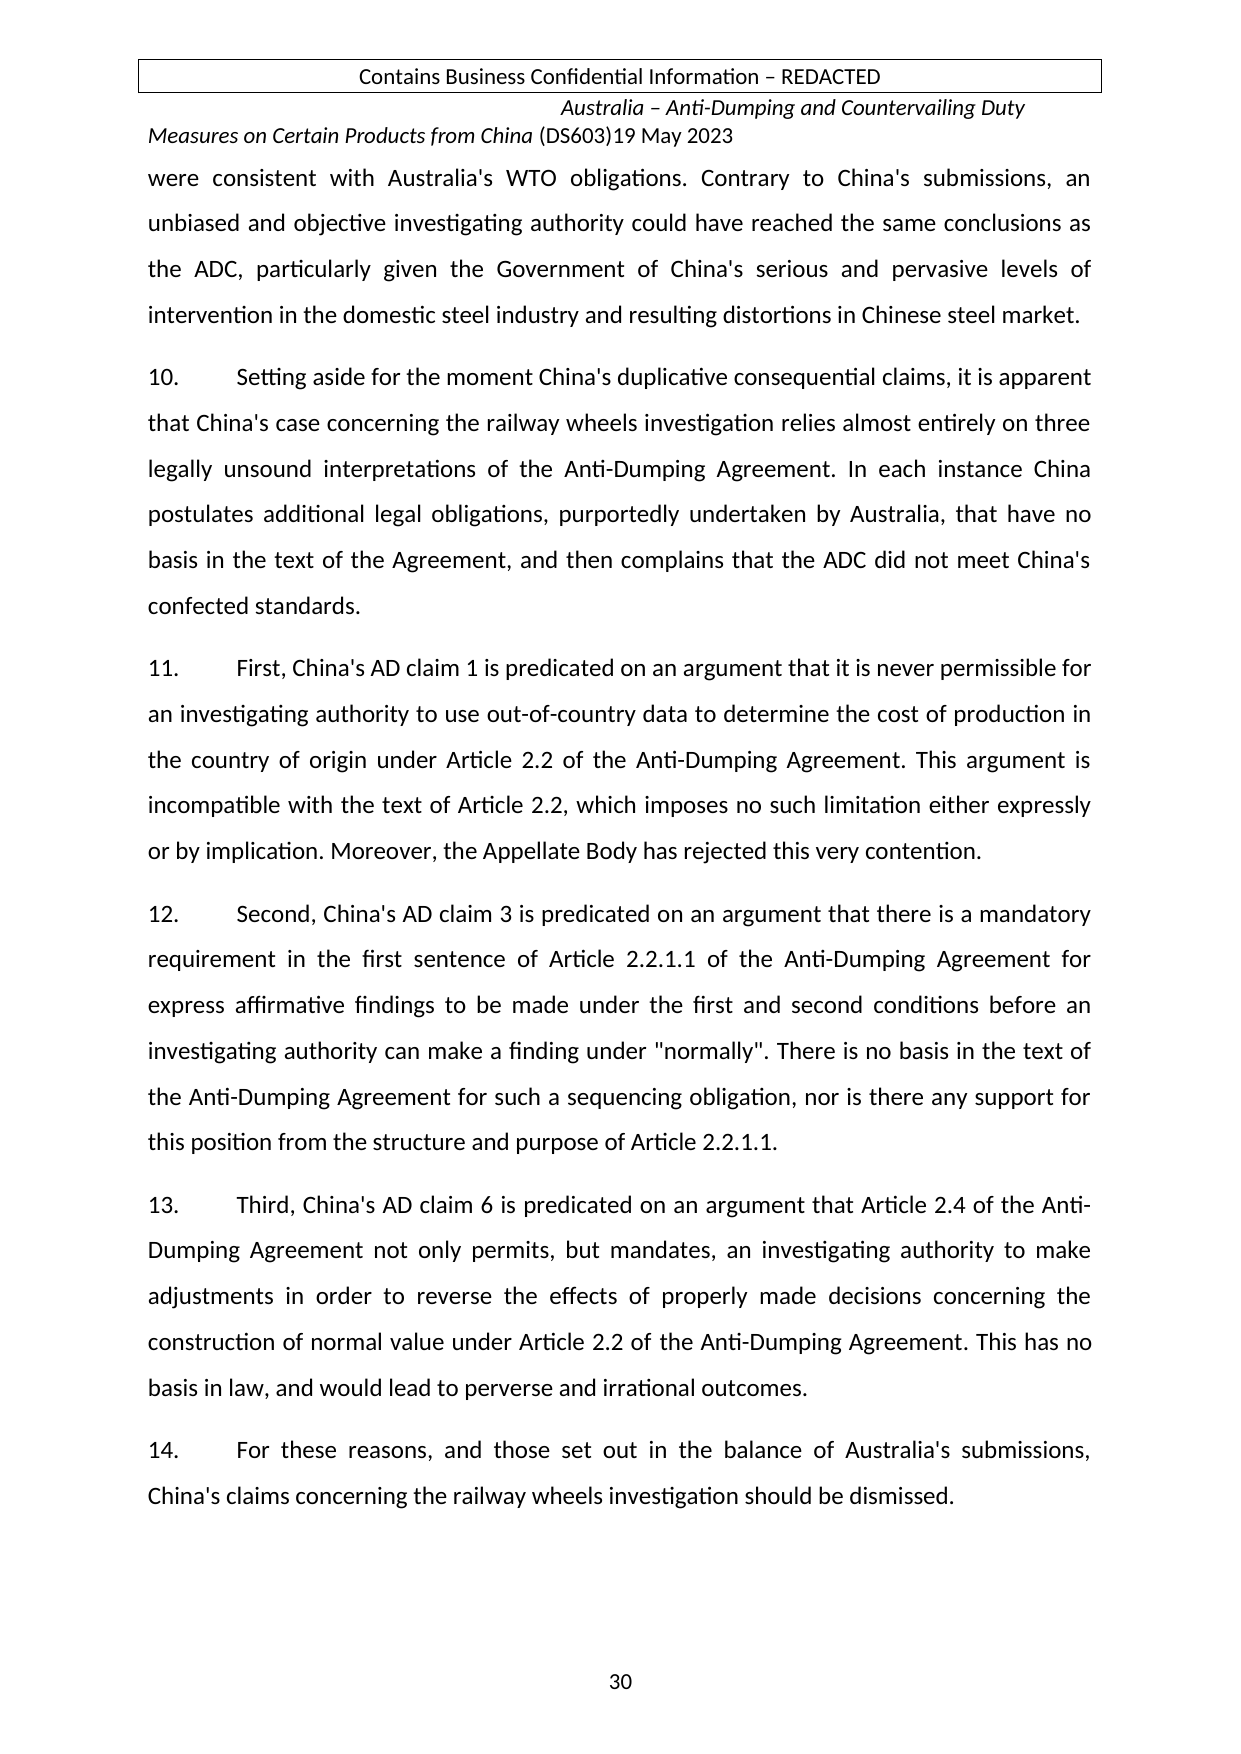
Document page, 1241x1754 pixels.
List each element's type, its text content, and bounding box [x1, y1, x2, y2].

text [148, 162, 1092, 329]
text Third, China's AD claim 6 is predicated on an argument that Article 2.4 of the Anti-Dumping Agreement not only permits, but mandates, an investigating authority to make adjustments in order to reverse the effects of properly made decisions concerning the construction of normal value under Article 2.2 of the Anti-Dumping Agreement. This has no basis in law, and would lead to perverse and irrational outcomes. [148, 1189, 1092, 1402]
text First, China's AD claim 1 is predicated on an argument that it is never permissible for an investigating authority to use out-of-country data to determine the cost of production in the country of origin under Article 2.2 of the Anti-Dumping Agreement. This argument is incompatible with the text of Article 2.2, which imposes no such limitation either expressly or by implication. Moreover, the Appellate Body has rejected this very contention. [148, 652, 1092, 866]
text Setting aside for the moment China's duplicative consequential claims, it is apparent that China's case concerning the railway wheels investigation relies almost entirely on three legally unsound interpretations of the Anti-Dumping Agreement. In each instance China postulates additional legal obligations, purportedly undertaken by Australia, that have no basis in the text of the Agreement, and then complains that the ADC did not meet China's confected standards. [148, 361, 1092, 621]
text Second, China's AD claim 3 is predicated on an argument that there is a mandatory requirement in the first sentence of Article 2.2.1.1 of the Anti-Dumping Agreement for express affirmative findings to be made under the first and second conditions before an investigating authority can make a finding under "normally". There is no basis in the text of the Anti-Dumping Agreement for such a sequencing obligation, nor is there any support for this position from the structure and purpose of Article 2.2.1.1. [148, 898, 1092, 1157]
text For these reasons, and those set out in the balance of Australia's submissions, China's claims concerning the railway wheels investigation should be dismissed. [148, 1434, 1092, 1510]
